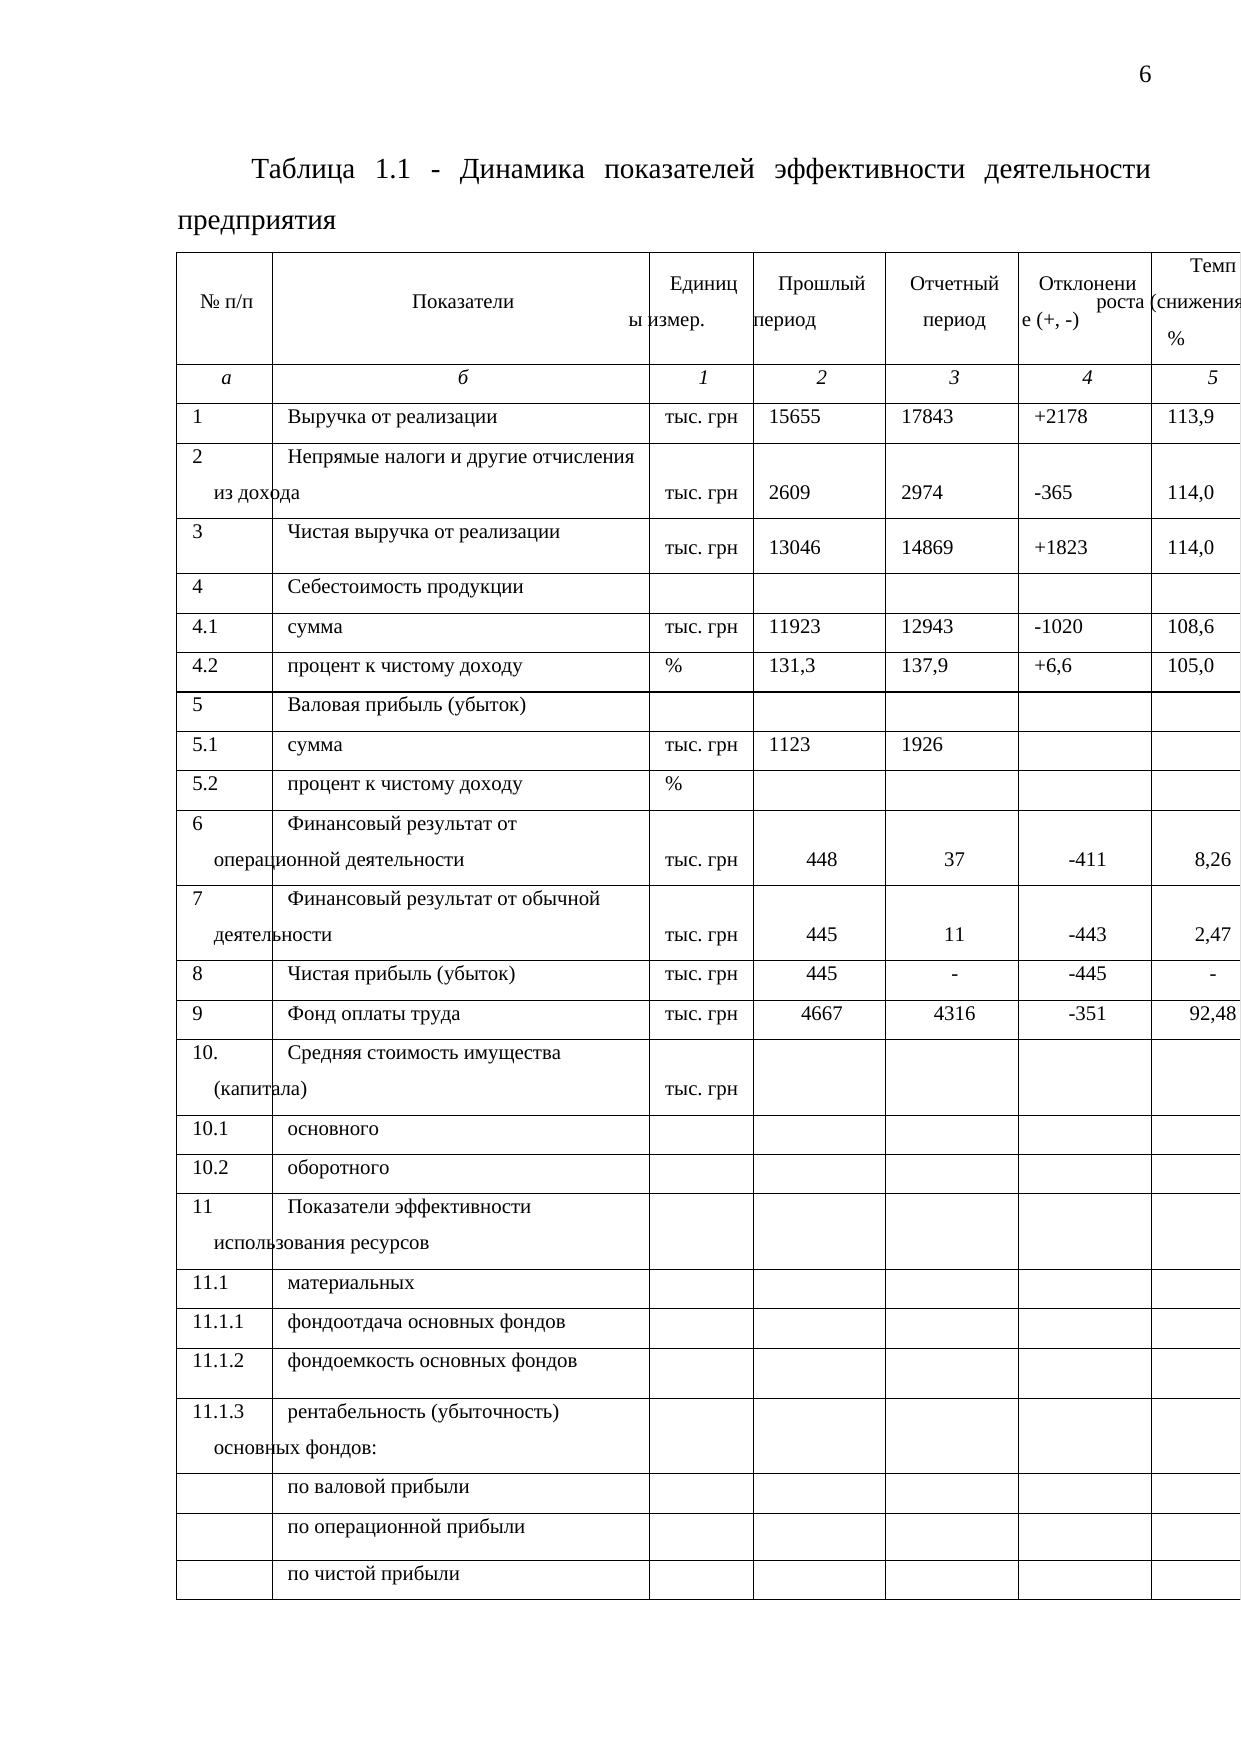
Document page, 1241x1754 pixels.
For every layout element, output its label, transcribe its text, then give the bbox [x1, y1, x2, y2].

table_cell Финансовый результат от операционной деятельности [273, 811, 649, 885]
table_cell рентабельность (убыточность) основных фондов: [273, 1399, 649, 1473]
table_cell [886, 1270, 1018, 1308]
table_cell 7 [177, 886, 272, 960]
table_cell [886, 574, 1018, 613]
table_cell 11 [177, 1194, 272, 1269]
table_cell [177, 1474, 272, 1513]
table_cell - [886, 961, 1018, 1000]
table_cell [1152, 1194, 1240, 1269]
table_cell [754, 1399, 885, 1473]
table_cell 11923 [754, 614, 885, 652]
table_cell б [273, 365, 649, 403]
table_cell Выручка от реализации [273, 404, 649, 442]
table_cell 445 [754, 961, 885, 1000]
table_cell +6,6 [1019, 653, 1151, 691]
table_cell -443 [1019, 886, 1151, 960]
table_cell 1 [177, 404, 272, 442]
table_cell 2 [177, 444, 272, 518]
table_cell [886, 1349, 1018, 1398]
table_cell [754, 1194, 885, 1269]
table_cell [1152, 1116, 1240, 1154]
table_cell [754, 771, 885, 809]
table_cell Показатели эффективности использования ресурсов [273, 1194, 649, 1269]
table_cell [886, 1474, 1018, 1513]
table_cell [650, 1194, 753, 1269]
table_cell [650, 1349, 753, 1398]
table_cell [177, 1514, 272, 1560]
table_cell [754, 1040, 885, 1114]
table_cell % [650, 653, 753, 691]
table_cell Валовая прибыль (убыток) [273, 693, 649, 731]
table_cell [1019, 1561, 1151, 1599]
table_cell 2,47 [1152, 886, 1240, 960]
table_cell Непрямые налоги и другие отчисления из дохода [273, 444, 649, 518]
table_cell 5.1 [177, 732, 272, 770]
table_cell Чистая прибыль (убыток) [273, 961, 649, 1000]
table_cell 2609 [754, 444, 885, 518]
table_cell [1019, 732, 1151, 770]
table_cell [1019, 771, 1151, 809]
table_cell Себестоимость продукции [273, 574, 649, 613]
table_header Показатели [273, 253, 649, 364]
table_cell процент к чистому доходу [273, 771, 649, 809]
text Таблица 1.1 - Динамика показателей эффективности деятельности предприятия [177, 152, 1152, 236]
table_cell [886, 1309, 1018, 1347]
table_cell [754, 1474, 885, 1513]
table_cell основного [273, 1116, 649, 1154]
table_header Прошлый период [754, 253, 885, 364]
table_cell тыс. грн [650, 732, 753, 770]
table_cell Фонд оплаты труда [273, 1001, 649, 1039]
table_cell 11.1.2 [177, 1349, 272, 1398]
table_cell тыс. грн [650, 614, 753, 652]
table_cell тыс. грн [650, 444, 753, 518]
table_cell [1152, 693, 1240, 731]
table_cell 131,3 [754, 653, 885, 691]
table_cell [886, 1399, 1018, 1473]
table_cell [1152, 771, 1240, 809]
table_cell по чистой прибыли [273, 1561, 649, 1599]
table_cell 10.1 [177, 1116, 272, 1154]
table_cell [886, 1116, 1018, 1154]
table_cell тыс. грн [650, 1040, 753, 1114]
table_cell 10.2 [177, 1155, 272, 1193]
table_cell 5 [177, 693, 272, 731]
table_cell [650, 1270, 753, 1308]
table_cell [1019, 1270, 1151, 1308]
table_cell [754, 1349, 885, 1398]
table_cell 4.1 [177, 614, 272, 652]
table_cell [650, 693, 753, 731]
table_cell - [1152, 961, 1240, 1000]
table_cell -411 [1019, 811, 1151, 885]
table_cell тыс. грн [650, 404, 753, 442]
table_cell -351 [1019, 1001, 1151, 1039]
table_cell тыс. грн [650, 519, 753, 573]
table_cell [1152, 574, 1240, 613]
table_cell 448 [754, 811, 885, 885]
table_cell фондоемкость основных фондов [273, 1349, 649, 1398]
table_cell 8,26 [1152, 811, 1240, 885]
table_cell [1019, 1194, 1151, 1269]
table_cell [650, 1561, 753, 1599]
table_cell [1152, 732, 1240, 770]
table_cell 11 [886, 886, 1018, 960]
table_cell оборотного [273, 1155, 649, 1193]
table_cell [754, 693, 885, 731]
table_cell 1926 [886, 732, 1018, 770]
table_cell [1019, 1155, 1151, 1193]
table_cell 14869 [886, 519, 1018, 573]
table_cell 15655 [754, 404, 885, 442]
table_cell [754, 1309, 885, 1347]
table_cell Финансовый результат от обычной деятельности [273, 886, 649, 960]
table_cell материальных [273, 1270, 649, 1308]
table_cell [886, 1155, 1018, 1193]
table_header Отклонение (+, -) [1019, 253, 1151, 364]
table_cell Средняя стоимость имущества (капитала) [273, 1040, 649, 1114]
table_cell +2178 [1019, 404, 1151, 442]
table_cell 2 [754, 365, 885, 403]
table_cell [1152, 1514, 1240, 1560]
table_cell [650, 1155, 753, 1193]
table_cell [1152, 1270, 1240, 1308]
table_cell [1019, 1474, 1151, 1513]
table_cell [1152, 1399, 1240, 1473]
table_cell тыс. грн [650, 1001, 753, 1039]
table_cell 114,0 [1152, 444, 1240, 518]
table_cell 11.1.3 [177, 1399, 272, 1473]
table_cell [886, 771, 1018, 809]
table_cell 8 [177, 961, 272, 1000]
table_cell [886, 1194, 1018, 1269]
table_cell тыс. грн [650, 811, 753, 885]
table_cell 10. [177, 1040, 272, 1114]
table_cell [1019, 1514, 1151, 1560]
table_cell 3 [177, 519, 272, 573]
table_cell [1152, 1309, 1240, 1347]
table_cell [754, 1561, 885, 1599]
table_cell [650, 574, 753, 613]
table_cell -1020 [1019, 614, 1151, 652]
table_cell [1152, 1474, 1240, 1513]
table_cell [1152, 1155, 1240, 1193]
table_cell сумма [273, 732, 649, 770]
table_cell а [177, 365, 272, 403]
table_cell [1019, 1399, 1151, 1473]
table_cell 17843 [886, 404, 1018, 442]
table_cell 2974 [886, 444, 1018, 518]
table_cell % [650, 771, 753, 809]
table_cell [886, 1561, 1018, 1599]
table_cell [650, 1514, 753, 1560]
table_cell -365 [1019, 444, 1151, 518]
table_cell тыс. грн [650, 886, 753, 960]
table_cell 4667 [754, 1001, 885, 1039]
table_cell [1152, 1349, 1240, 1398]
table_cell 3 [886, 365, 1018, 403]
table_cell 5 [1152, 365, 1240, 403]
table_cell [1019, 1116, 1151, 1154]
table_cell 9 [177, 1001, 272, 1039]
table_cell 1 [650, 365, 753, 403]
table_cell процент к чистому доходу [273, 653, 649, 691]
table_cell [650, 1116, 753, 1154]
table_cell 113,9 [1152, 404, 1240, 442]
table_header Отчетный период [886, 253, 1018, 364]
table_cell сумма [273, 614, 649, 652]
table_header Темп роста (снижения), % [1152, 253, 1240, 364]
table_cell 11.1 [177, 1270, 272, 1308]
table_cell 137,9 [886, 653, 1018, 691]
table_cell 6 [177, 811, 272, 885]
table_cell +1823 [1019, 519, 1151, 573]
table_cell тыс. грн [650, 961, 753, 1000]
table_cell фондоотдача основных фондов [273, 1309, 649, 1347]
table_cell [1019, 1349, 1151, 1398]
table_cell [754, 574, 885, 613]
table_cell [650, 1309, 753, 1347]
table_cell 4 [1019, 365, 1151, 403]
table_cell [650, 1399, 753, 1473]
table_cell 92,48 [1152, 1001, 1240, 1039]
table_cell 445 [754, 886, 885, 960]
table_cell [754, 1155, 885, 1193]
table_cell 4.2 [177, 653, 272, 691]
table_cell 5.2 [177, 771, 272, 809]
table_cell -445 [1019, 961, 1151, 1000]
table_cell по валовой прибыли [273, 1474, 649, 1513]
table_cell [1019, 1309, 1151, 1347]
table_cell 4 [177, 574, 272, 613]
table_cell 12943 [886, 614, 1018, 652]
table_header Единицы измер. [650, 253, 753, 364]
table_cell [1019, 574, 1151, 613]
table_cell [1152, 1040, 1240, 1114]
table_cell 13046 [754, 519, 885, 573]
table_cell [754, 1514, 885, 1560]
table_cell [650, 1474, 753, 1513]
table_cell [754, 1116, 885, 1154]
table_cell Чистая выручка от реализации [273, 519, 649, 573]
table_cell [886, 1514, 1018, 1560]
table_header № п/п [177, 253, 272, 364]
table_cell [886, 693, 1018, 731]
table_cell по операционной прибыли [273, 1514, 649, 1560]
table_cell 11.1.1 [177, 1309, 272, 1347]
table_cell 4316 [886, 1001, 1018, 1039]
table_cell 37 [886, 811, 1018, 885]
table_cell [177, 1561, 272, 1599]
table_cell [1152, 1561, 1240, 1599]
table_cell 105,0 [1152, 653, 1240, 691]
table_cell [1019, 1040, 1151, 1114]
table_cell 114,0 [1152, 519, 1240, 573]
table_cell [886, 1040, 1018, 1114]
table_cell [1019, 693, 1151, 731]
table_cell 1123 [754, 732, 885, 770]
table_cell 108,6 [1152, 614, 1240, 652]
table_cell [754, 1270, 885, 1308]
